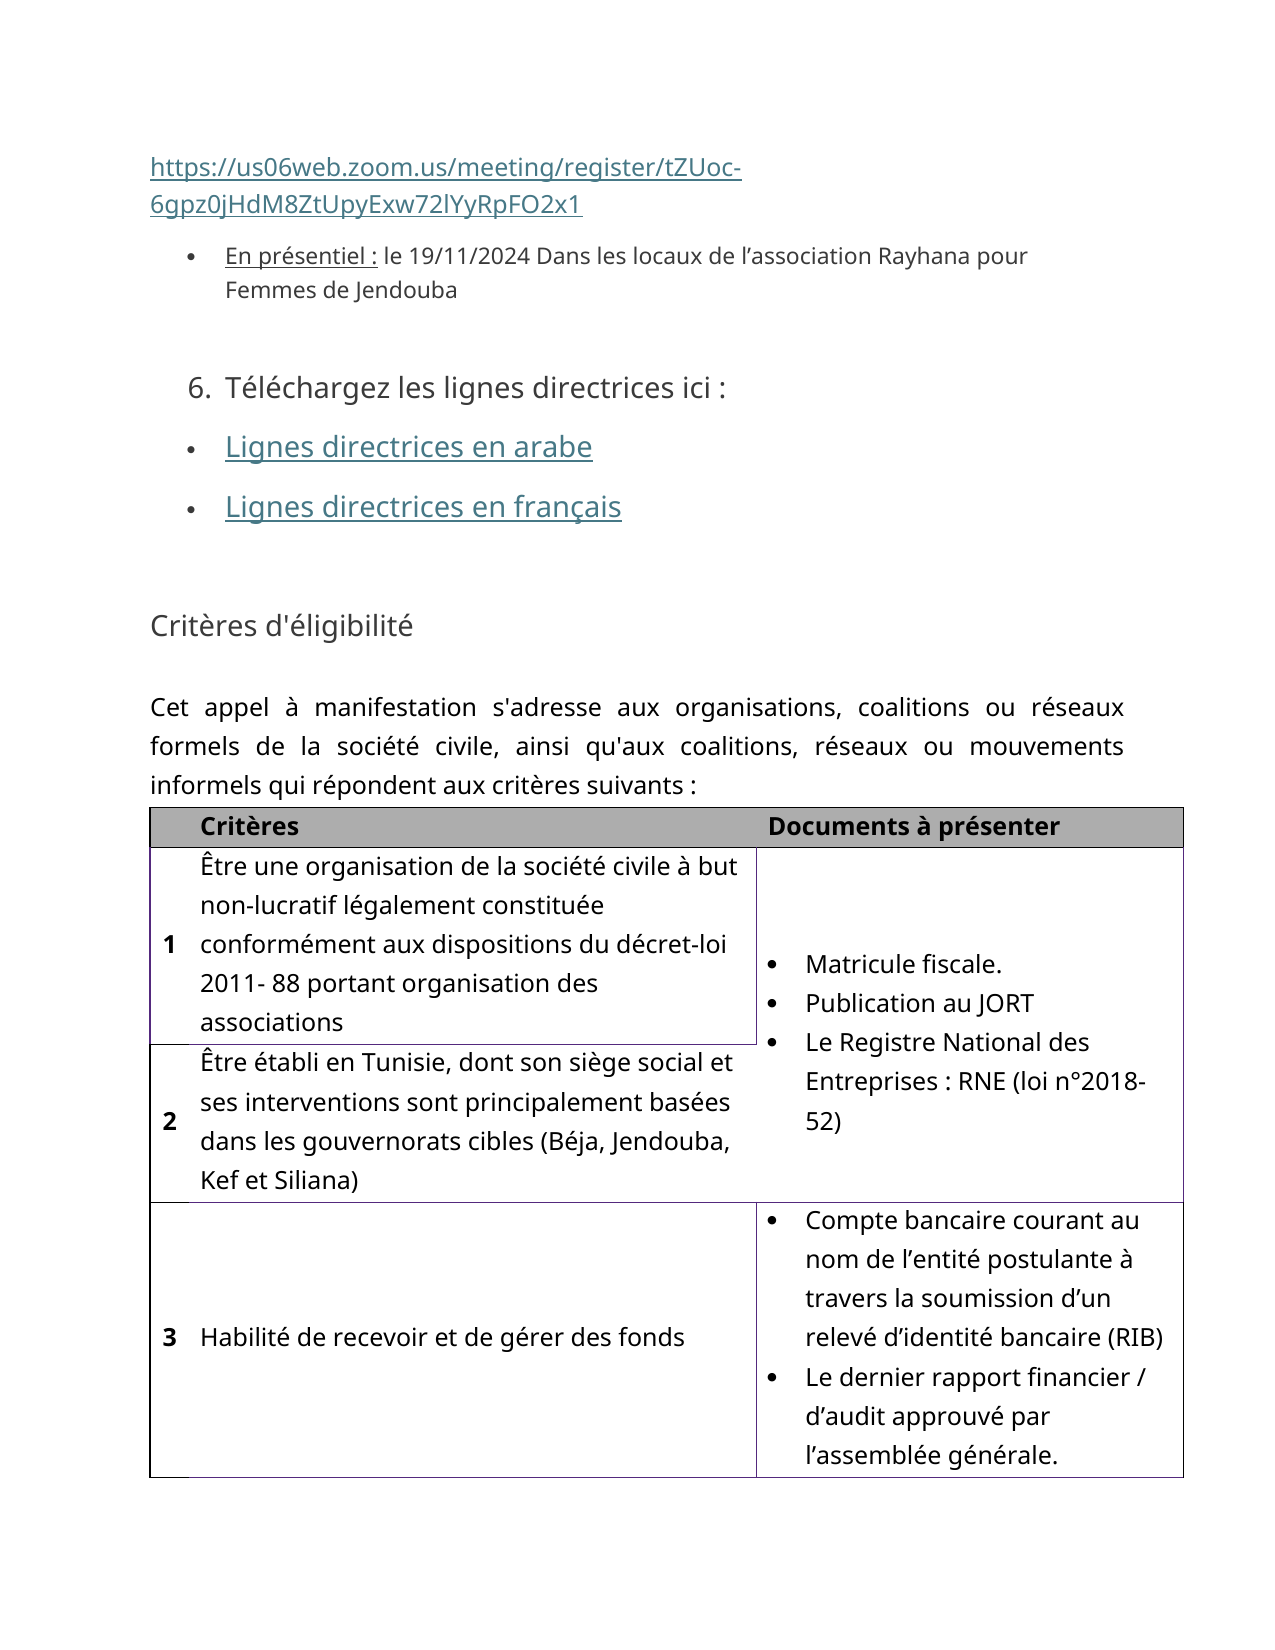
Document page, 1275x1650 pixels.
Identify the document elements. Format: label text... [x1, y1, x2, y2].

table_cell Habilité de recevoir et de gérer des fonds [189, 1203, 756, 1477]
table_cell Matricule fiscale. Publication au JORT Le Registre National des Entreprises : RNE (loi n°2018-52) [756, 848, 1183, 1202]
list Téléchargez les lignes directrices ici : [187, 367, 1125, 407]
table_header [151, 808, 189, 847]
table_cell Être une organisation de la société civile à but non-lucratif légalement constituée conformément aux dispositions du décret-loi 2011- 88 portant organisation des associations [189, 848, 756, 1044]
list Lignes directrices en français [187, 486, 1125, 526]
table_cell 3 [151, 1203, 189, 1477]
list Lignes directrices en arabe [187, 427, 1125, 466]
table_header Documents à présenter [756, 808, 1183, 847]
table_cell 2 [151, 1045, 189, 1202]
table_header Critères [189, 808, 756, 847]
table_cell 1 [151, 848, 189, 1044]
text https://us06web.zoom.us/meeting/register/tZUoc-6gpz0jHdM8ZtUpyExw72lYyRpFO2x1 [150, 150, 1125, 221]
text Critères d'éligibilité [150, 605, 1125, 645]
list En présentiel : le 19/11/2024 Dans les locaux de l’association Rayhana pour Femmes de Jendouba [187, 240, 1125, 305]
table_cell Être établi en Tunisie, dont son siège social et ses interventions sont principalement basées dans les gouvernorats cibles (Béja, Jendouba, Kef et Siliana) [189, 1045, 756, 1202]
text Cet appel à manifestation s'adresse aux organisations, coalitions ou réseaux formels de la société civile, ainsi qu'aux coalitions, réseaux ou mouvements informels qui répondent aux critères suivants : [150, 689, 1125, 802]
table_cell Compte bancaire courant au nom de l’entité postulante à travers la soumission d’un relevé d’identité bancaire (RIB) Le dernier rapport financier / d’audit approuvé par l’assemblée générale. [757, 1203, 1183, 1477]
